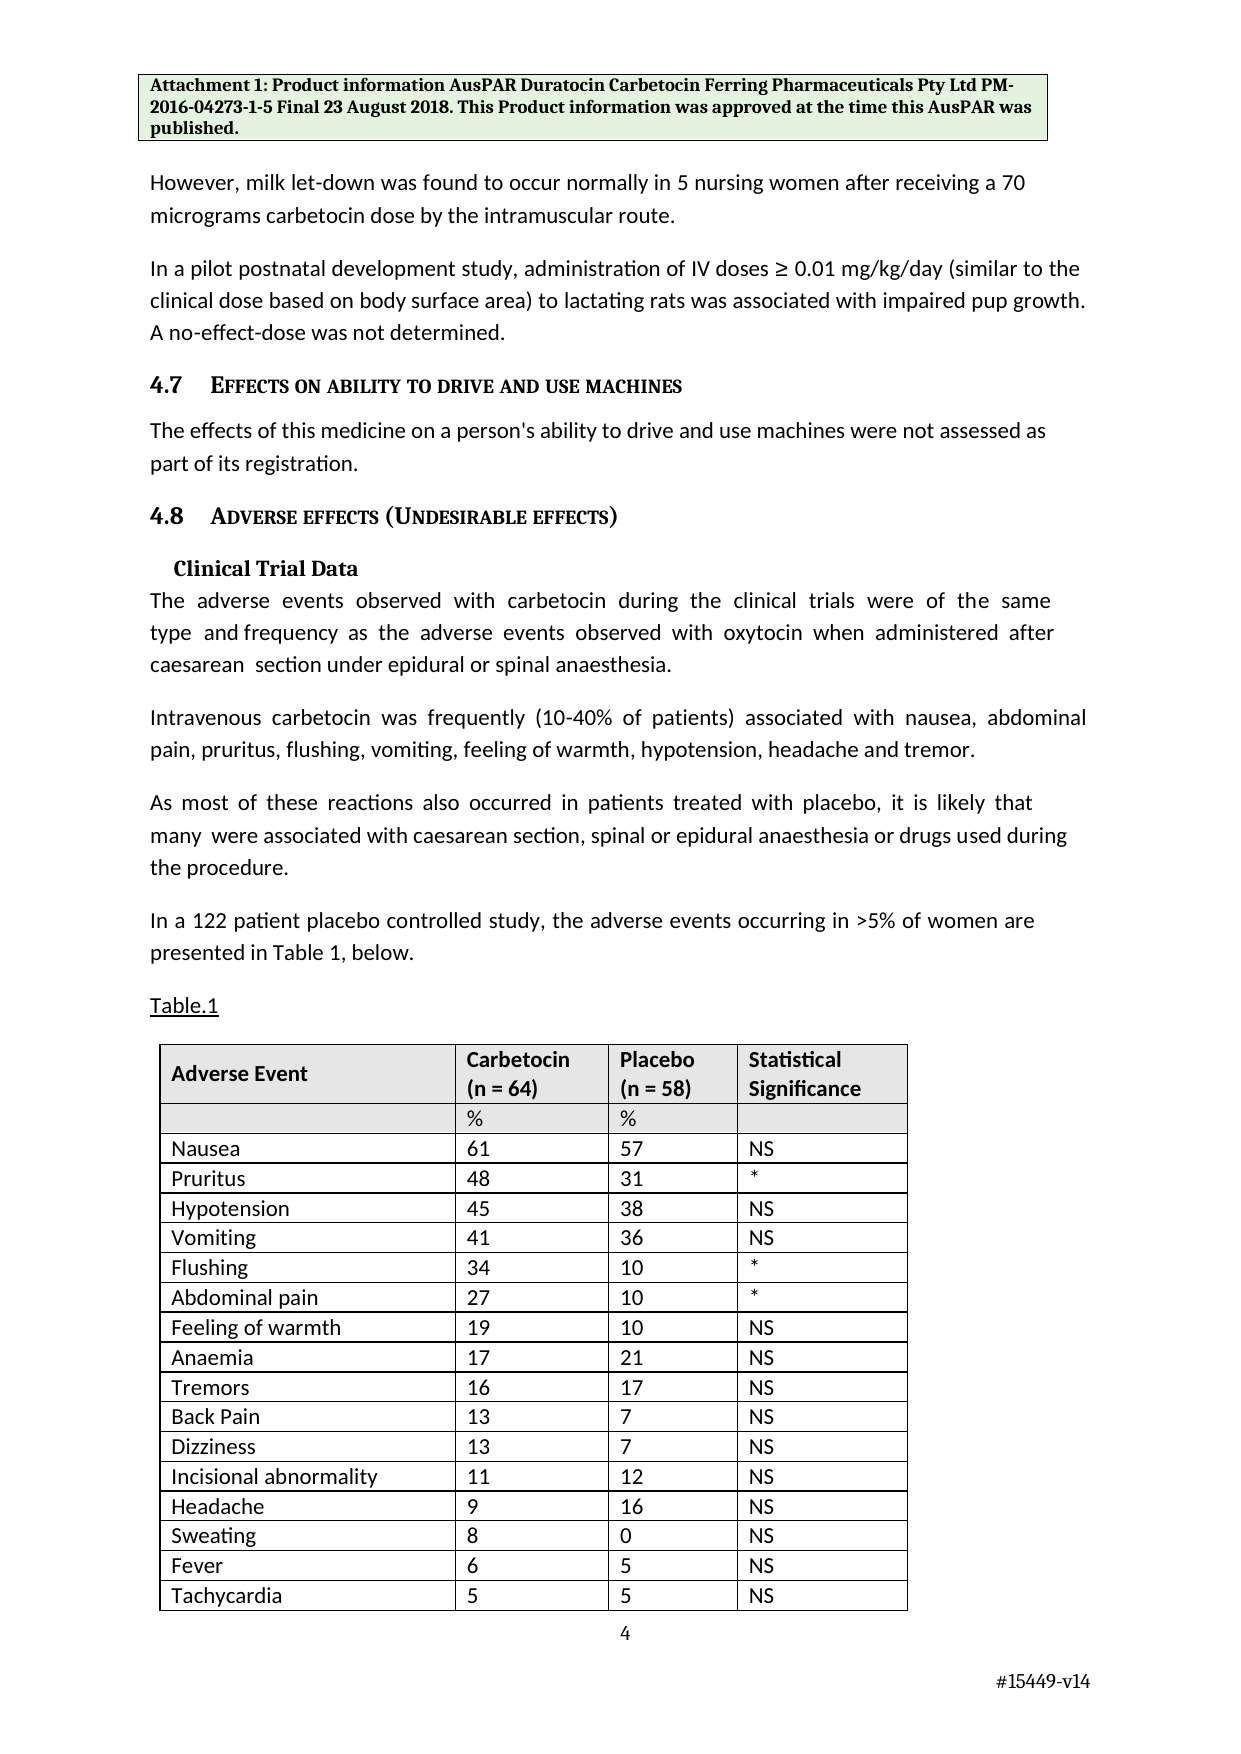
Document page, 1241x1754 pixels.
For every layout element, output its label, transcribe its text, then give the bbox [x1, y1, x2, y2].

table_header Placebo (n = 58) [609, 1045, 737, 1103]
table_cell 61 [456, 1134, 608, 1162]
table_cell NS [738, 1551, 907, 1580]
table_cell NS [738, 1521, 907, 1550]
table_cell 34 [456, 1253, 608, 1282]
table_cell NS [738, 1373, 907, 1401]
table_cell 13 [456, 1432, 608, 1461]
table_cell Tremors [161, 1373, 455, 1401]
table_cell 5 [609, 1581, 737, 1610]
text In a pilot postnatal development study, administration of IV doses ≥ 0.01 mg/kg/day (similar to the clinical dose based on body surface area) to lactating rats was associated with impaired pup growth. A no-effect-dose was not determined. [150, 254, 1090, 346]
table_cell 57 [609, 1134, 737, 1162]
table_cell NS [738, 1492, 907, 1520]
table_header Statistical Significance [738, 1045, 907, 1103]
table_cell 41 [456, 1223, 608, 1252]
table_cell 17 [609, 1373, 737, 1401]
table_cell 38 [609, 1194, 737, 1222]
table_cell % [456, 1104, 608, 1132]
table_cell 0 [609, 1521, 737, 1550]
table_cell NS [738, 1134, 907, 1162]
table_cell NS [738, 1432, 907, 1461]
table_cell 27 [456, 1283, 608, 1311]
table_cell 7 [609, 1402, 737, 1431]
table_cell 8 [456, 1521, 608, 1550]
table_cell [738, 1104, 907, 1132]
table_cell Nausea [161, 1134, 455, 1162]
table_cell Tachycardia [161, 1581, 455, 1610]
table_cell 31 [609, 1164, 737, 1192]
table_cell Headache [161, 1492, 455, 1520]
table_cell 10 [609, 1283, 737, 1311]
table_header Carbetocin (n = 64) [456, 1045, 608, 1103]
table_cell * [738, 1253, 907, 1282]
table_cell 7 [609, 1432, 737, 1461]
table_cell 45 [456, 1194, 608, 1222]
table_cell NS [738, 1343, 907, 1371]
table_cell Abdominal pain [161, 1283, 455, 1311]
table_cell 48 [456, 1164, 608, 1192]
table_cell 21 [609, 1343, 737, 1371]
table_cell Pruritus [161, 1164, 455, 1192]
table_cell * [738, 1283, 907, 1311]
table_cell 19 [456, 1313, 608, 1341]
text Intravenous carbetocin was frequently (10-40% of patients) associated with nausea, abdominal pain, pruritus, flushing, vomiting, feeling of warmth, hypotension, headache and tremor. [150, 703, 1090, 763]
table_cell 17 [456, 1343, 608, 1371]
text However, milk let-down was found to occur normally in 5 nursing women after receiving a 70 micrograms carbetocin dose by the intramuscular route. [150, 168, 1090, 229]
table_cell 9 [456, 1492, 608, 1520]
table_cell Incisional abnormality [161, 1462, 455, 1490]
text Table.1 [150, 991, 1090, 1019]
table_cell NS [738, 1402, 907, 1431]
text The effects of this medicine on a person's ability to drive and use machines were not assessed as part of its registration. [150, 417, 1090, 477]
table_cell NS [738, 1313, 907, 1341]
text In a 122 patient placebo controlled study, the adverse events occurring in >5% of women are presented in Table 1, below. [150, 906, 1090, 966]
table_cell 11 [456, 1462, 608, 1490]
table_cell NS [738, 1223, 907, 1252]
table_cell 13 [456, 1402, 608, 1431]
table_cell 5 [456, 1581, 608, 1610]
subtitle Effects on ability to drive and use machines [150, 371, 1090, 400]
table_header Adverse Event [161, 1045, 455, 1103]
table_cell % [609, 1104, 737, 1132]
table_cell Vomiting [161, 1223, 455, 1252]
table_cell Dizziness [161, 1432, 455, 1461]
table_cell Flushing [161, 1253, 455, 1282]
table_cell 16 [456, 1373, 608, 1401]
table_cell NS [738, 1581, 907, 1610]
table_cell Anaemia [161, 1343, 455, 1371]
table_cell NS [738, 1194, 907, 1222]
table_cell 36 [609, 1223, 737, 1252]
table_cell Sweating [161, 1521, 455, 1550]
table_cell Fever [161, 1551, 455, 1580]
subtitle Clinical Trial Data [174, 556, 1090, 582]
table_cell 10 [609, 1253, 737, 1282]
text As most of these reactions also occurred in patients treated with placebo, it is likely that many were associated with caesarean section, spinal or epidural anaesthesia or drugs used during the procedure. [150, 788, 1090, 881]
table_cell 6 [456, 1551, 608, 1580]
table_cell 5 [609, 1551, 737, 1580]
subtitle Adverse effects (Undesirable effects) [150, 502, 1090, 531]
table_cell * [738, 1164, 907, 1192]
table_cell Hypotension [161, 1194, 455, 1222]
table_cell Feeling of warmth [161, 1313, 455, 1341]
table_cell NS [738, 1462, 907, 1490]
table_cell [161, 1104, 455, 1132]
text The adverse events observed with carbetocin during the clinical trials were of the same type and frequency as the adverse events observed with oxytocin when administered after caesarean section under epidural or spinal anaesthesia. [150, 586, 1090, 678]
table_cell 12 [609, 1462, 737, 1490]
table_cell 16 [609, 1492, 737, 1520]
table_cell Back Pain [161, 1402, 455, 1431]
table_cell 10 [609, 1313, 737, 1341]
